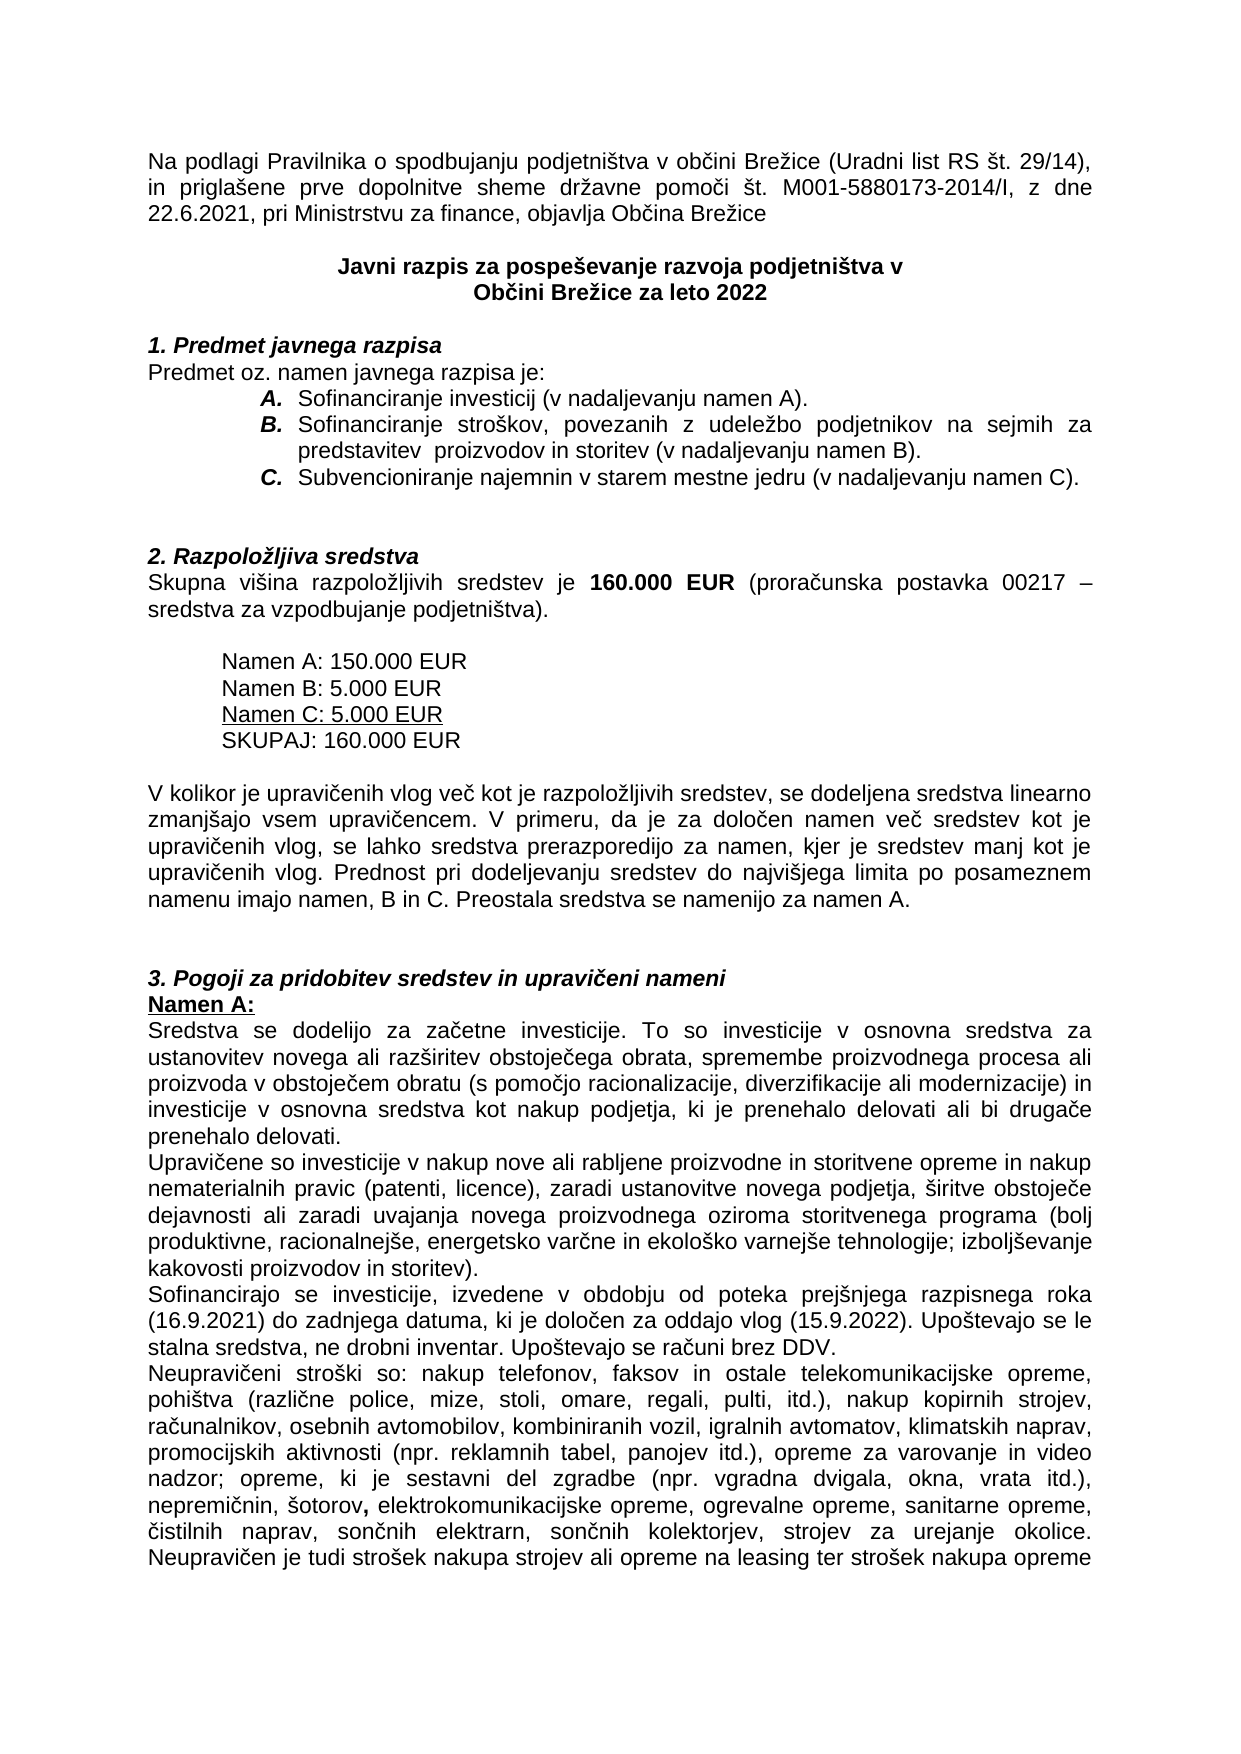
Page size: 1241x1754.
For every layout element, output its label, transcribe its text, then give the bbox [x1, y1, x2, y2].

text Predmet oz. namen javnega razpisa je: [148, 358, 1093, 385]
text SKUPAJ: 160.000 EUR [221, 727, 1093, 754]
text 1. Predmet javnega razpisa [148, 332, 1093, 358]
text Javni razpis za pospeševanje razvoja podjetništva v [148, 253, 1093, 279]
text Namen A: 150.000 EUR [221, 648, 1093, 675]
text Sofinancirajo se investicije, izvedene v obdobju od poteka prejšnjega razpisnega roka (16.9.2021) do zadnjega datuma, ki je določen za oddajo vlog (15.9.2022). Upoštevajo se le stalna sredstva, ne drobni inventar. Upoštevajo se računi brez DDV. [148, 1281, 1093, 1360]
text Namen A: [148, 991, 1093, 1017]
text Upravičene so investicije v nakup nove ali rabljene proizvodne in storitvene opreme in nakup nematerialnih pravic (patenti, licence), zaradi ustanovitve novega podjetja, širitve obstoječe dejavnosti ali zaradi uvajanja novega proizvodnega oziroma storitvenega programa (bolj produktivne, racionalnejše, energetsko varčne in ekološko varnejše tehnologije; izboljševanje kakovosti proizvodov in storitev). [148, 1149, 1093, 1281]
list Sofinanciranje stroškov, povezanih z udeležbo podjetnikov na sejmih za predstavitev proizvodov in storitev (v nadaljevanju namen B). [260, 411, 1093, 464]
text Sredstva se dodelijo za začetne investicije. To so investicije v osnovna sredstva za ustanovitev novega ali razširitev obstoječega obrata, spremembe proizvodnega procesa ali proizvoda v obstoječem obratu (s pomočjo racionalizacije, diverzifikacije ali modernizacije) in investicije v osnovna sredstva kot nakup podjetja, ki je prenehalo delovati ali bi drugače prenehalo delovati. [148, 1017, 1093, 1149]
text Namen C: 5.000 EUR [221, 701, 1093, 727]
text Skupna višina razpoložljivih sredstev je 160.000 EUR (proračunska postavka 00217 – sredstva za vzpodbujanje podjetništva). [148, 569, 1093, 622]
text Namen B: 5.000 EUR [221, 675, 1093, 701]
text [148, 1360, 1093, 1571]
text V kolikor je upravičenih vlog več kot je razpoložljivih sredstev, se dodeljena sredstva linearno zmanjšajo vsem upravičencem. V primeru, da je za določen namen več sredstev kot je upravičenih vlog, se lahko sredstva prerazporedijo za namen, kjer je sredstev manj kot je upravičenih vlog. Prednost pri dodeljevanju sredstev do najvišjega limita po posameznem namenu imajo namen, B in C. Preostala sredstva se namenijo za namen A. [148, 780, 1093, 912]
text 3. Pogoji za pridobitev sredstev in upravičeni nameni [148, 964, 1093, 991]
text Na podlagi Pravilnika o spodbujanju podjetništva v občini Brežice (Uradni list RS št. 29/14), in priglašene prve dopolnitve sheme državne pomoči št. M001-5880173-2014/I, z dne 22.6.2021, pri Ministrstvu za finance, objavlja Občina Brežice [148, 148, 1093, 227]
list Sofinanciranje investicij (v nadaljevanju namen A). [260, 385, 1093, 411]
text 2. Razpoložljiva sredstva [148, 543, 1093, 569]
text Občini Brežice za leto 2022 [148, 279, 1093, 306]
list Subvencioniranje najemnin v starem mestne jedru (v nadaljevanju namen C). [260, 464, 1093, 490]
